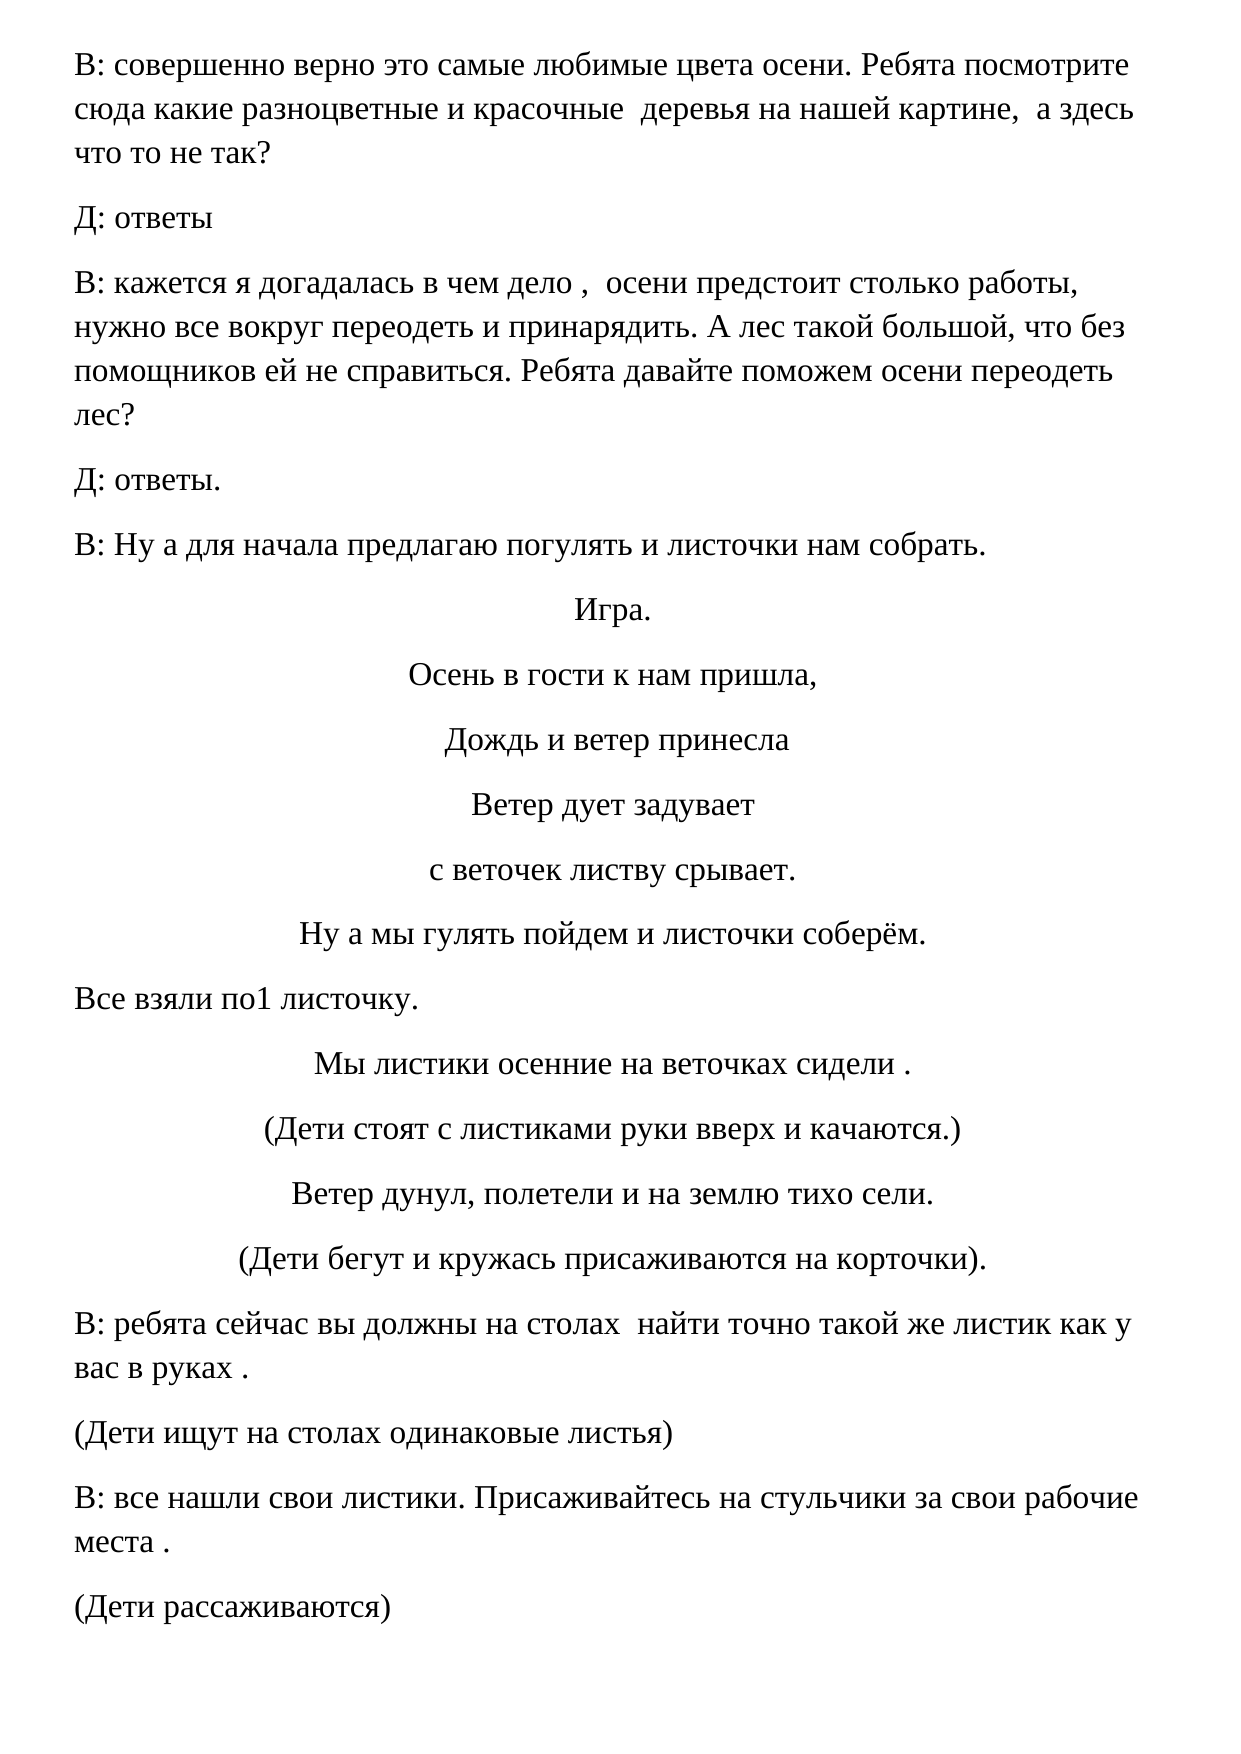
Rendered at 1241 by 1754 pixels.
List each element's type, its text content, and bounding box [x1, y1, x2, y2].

text В: совершенно верно это самые любимые цвета осени. Ребята посмотрите сюда какие разноцветные и красочные деревья на нашей картине, а здесь что то не так? [74, 44, 1152, 171]
text В: ребята сейчас вы должны на столах найти точно такой же листик как у вас в руках . [74, 1303, 1152, 1385]
text Все взяли по1 листочку. [74, 978, 1152, 1017]
text (Дети бегут и кружась присаживаются на корточки). [74, 1238, 1152, 1276]
text Осень в гости к нам пришла, [74, 654, 1152, 692]
text В: все нашли свои листики. Присаживайтесь на стульчики за свои рабочие места . [74, 1477, 1152, 1559]
text Ветер дует задувает [74, 784, 1152, 822]
text Игра. [74, 589, 1152, 627]
text (Дети стоят с листиками руки вверх и качаются.) [74, 1108, 1152, 1147]
text с веточек листву срывает. [74, 849, 1152, 887]
text Д: ответы [74, 197, 1152, 236]
text Дождь и ветер принесла [74, 719, 1152, 757]
text Ну а мы гулять пойдем и листочки соберём. [74, 914, 1152, 952]
text В: кажется я догадалась в чем дело , осени предстоит столько работы, нужно все вокруг переодеть и принарядить. А лес такой большой, что без помощников ей не справиться. Ребята давайте поможем осени переодеть лес? [74, 262, 1152, 433]
text Ветер дунул, полетели и на землю тихо сели. [74, 1173, 1152, 1212]
text Мы листики осенние на веточках сидели . [74, 1043, 1152, 1082]
text В: Ну а для начала предлагаю погулять и листочки нам собрать. [74, 524, 1152, 563]
text Д: ответы. [74, 459, 1152, 498]
text (Дети рассаживаются) [74, 1586, 1152, 1624]
text (Дети ищут на столах одинаковые листья) [74, 1412, 1152, 1450]
